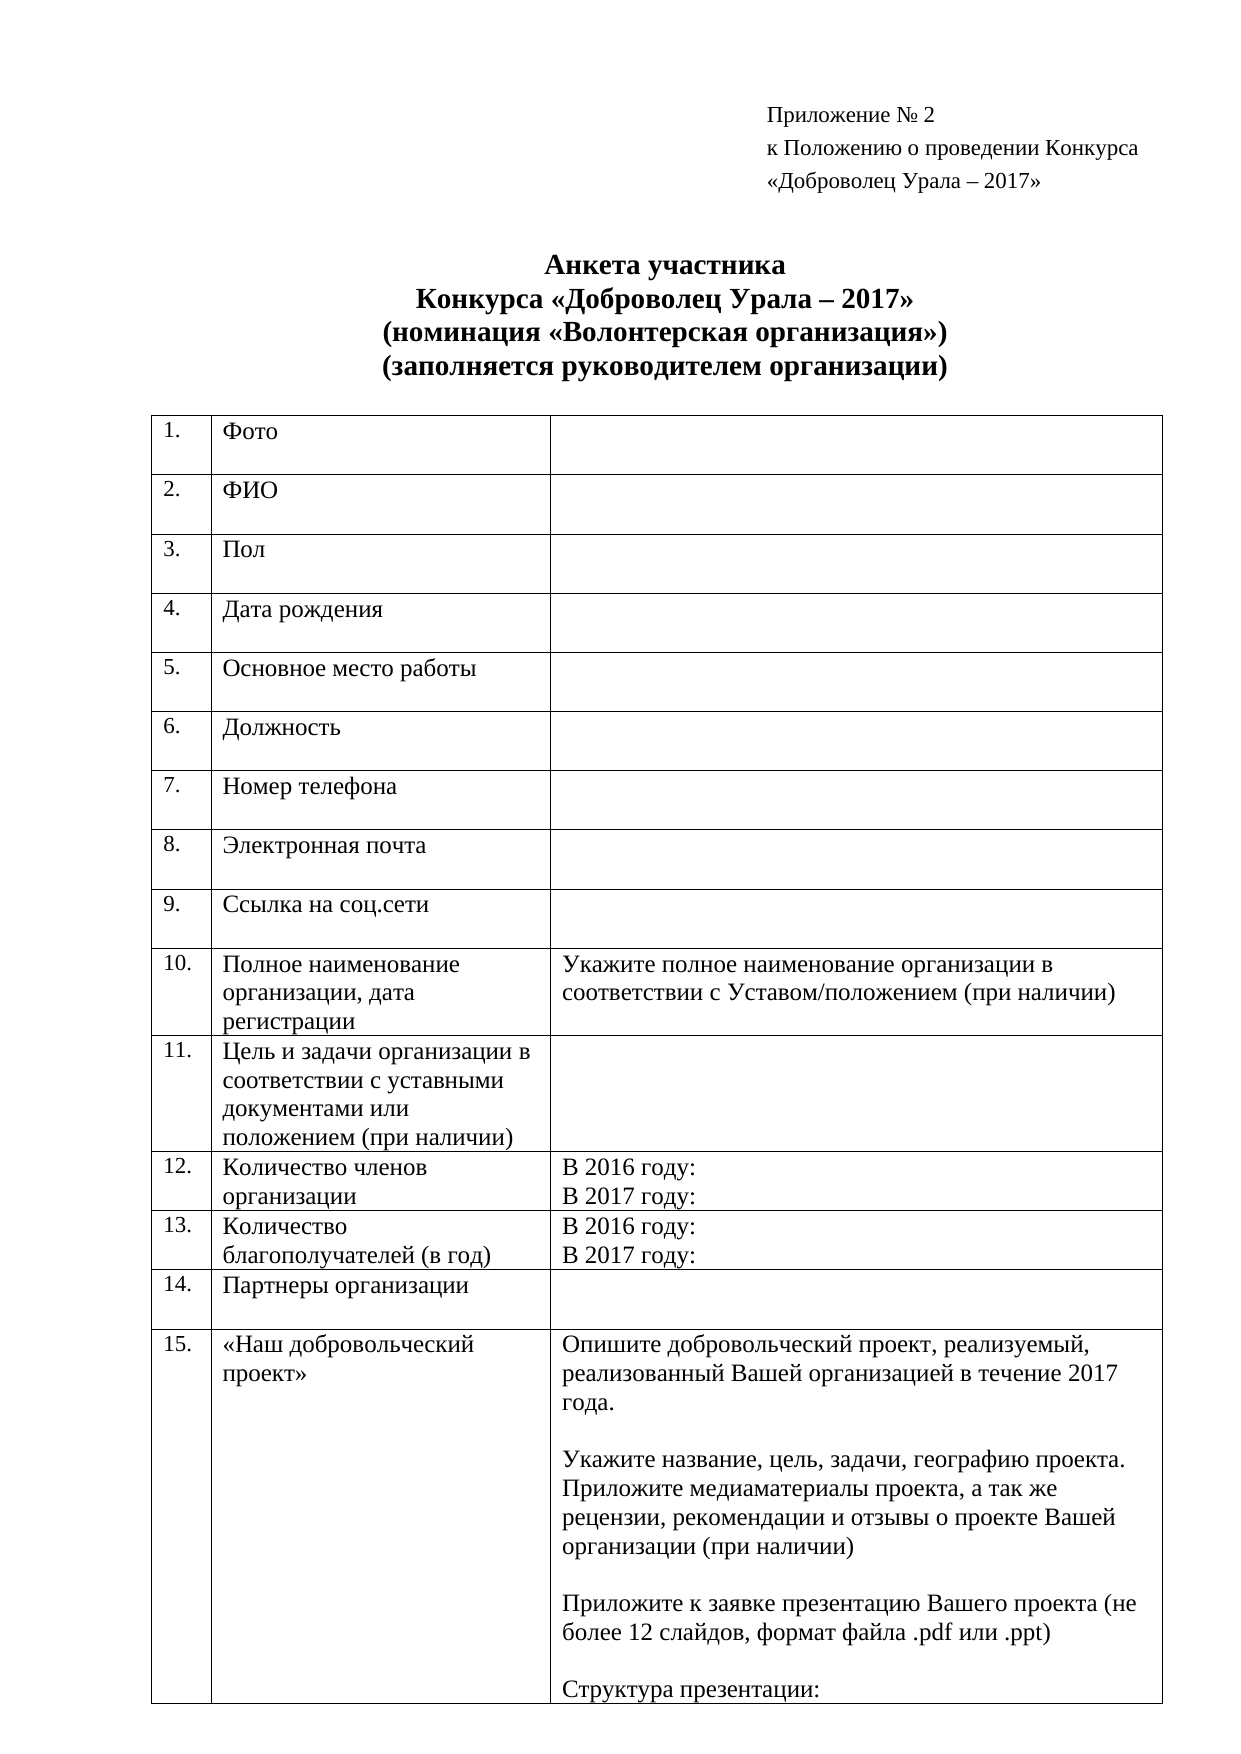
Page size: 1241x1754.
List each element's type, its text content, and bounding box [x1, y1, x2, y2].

table_cell [551, 712, 1162, 770]
table_cell Укажите полное наименование организации в соответствии с Уставом/положением (при наличии) [551, 949, 1162, 1035]
table_cell В 2016 году: В 2017 году: [551, 1152, 1162, 1210]
subtitle (номинация «Волонтерская организация») [167, 314, 1163, 348]
table_cell Партнеры организации [212, 1270, 550, 1328]
table_header [152, 416, 211, 474]
table_cell [551, 535, 1162, 593]
table_cell [551, 1270, 1162, 1328]
table_cell [551, 1036, 1162, 1151]
table_cell [551, 475, 1162, 533]
table_cell [152, 890, 211, 948]
subtitle Анкета участника [167, 247, 1163, 281]
table_cell [152, 1270, 211, 1328]
subtitle к Положению о проведении Конкурса «Доброволец Урала – 2017» [767, 129, 1163, 196]
table_cell Количество членов организации [212, 1152, 550, 1210]
table_cell Полное наименование организации, дата регистрации [212, 949, 550, 1035]
table_cell [152, 1211, 211, 1269]
table_header [551, 416, 1162, 474]
table_cell [152, 771, 211, 829]
table_cell ФИО [212, 475, 550, 533]
table_cell [551, 653, 1162, 711]
table_cell [152, 1152, 211, 1210]
table_cell [551, 771, 1162, 829]
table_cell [212, 1330, 550, 1703]
table_cell [551, 890, 1162, 948]
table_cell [551, 1330, 1162, 1703]
table_cell Номер телефона [212, 771, 550, 829]
table_cell Ссылка на соц.сети [212, 890, 550, 948]
table_cell Цель и задачи организации в соответствии с уставными документами или положением (при наличии) [212, 1036, 550, 1151]
table_cell [152, 1330, 211, 1703]
subtitle (заполняется руководителем организации) [167, 348, 1163, 382]
table_cell [152, 475, 211, 533]
subtitle Приложение № 2 [767, 96, 1163, 129]
table_cell [152, 712, 211, 770]
table_cell Должность [212, 712, 550, 770]
table_cell [152, 949, 211, 1035]
table_cell [152, 535, 211, 593]
subtitle Конкурса «Доброволец Урала – 2017» [167, 281, 1163, 314]
table_cell [152, 830, 211, 888]
table_cell Количество благополучателей (в год) [212, 1211, 550, 1269]
table_cell Основное место работы [212, 653, 550, 711]
table_cell [152, 653, 211, 711]
table_cell В 2016 году: В 2017 году: [551, 1211, 1162, 1269]
table_header Фото [212, 416, 550, 474]
table_cell Дата рождения [212, 594, 550, 652]
table_cell [152, 594, 211, 652]
table_cell Пол [212, 535, 550, 593]
table_cell Электронная почта [212, 830, 550, 888]
table_cell [152, 1036, 211, 1151]
table_cell [551, 830, 1162, 888]
table_cell [551, 594, 1162, 652]
